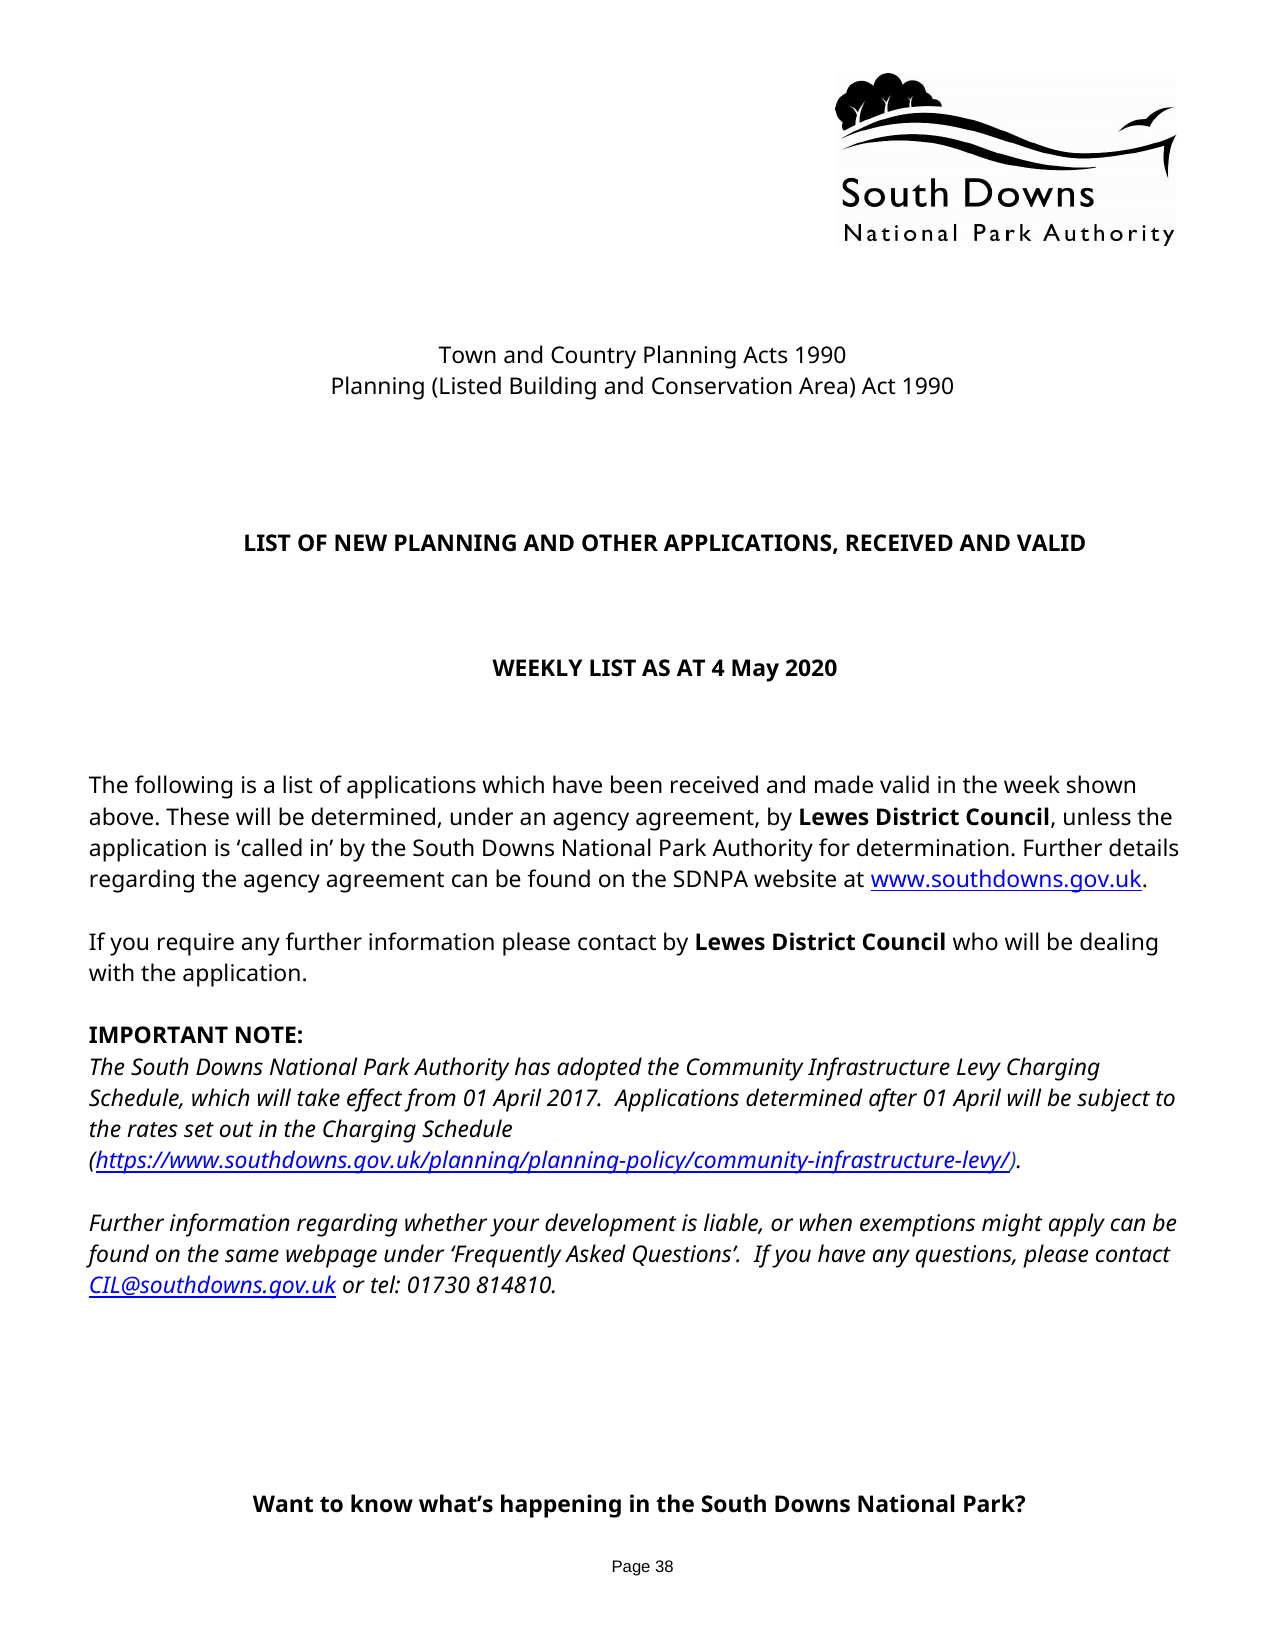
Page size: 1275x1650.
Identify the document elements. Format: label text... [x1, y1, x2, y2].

text Further information regarding whether your development is liable, or when exemptions might apply can be found on the same webpage under ‘Frequently Asked Questions’. If you have any questions, please contact CIL@southdowns.gov.uk or tel: 01730 814810. [89, 1207, 1196, 1301]
text LIST OF NEW PLANNING AND OTHER APPLICATIONS, RECEIVED AND VALID [89, 527, 1241, 558]
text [89, 1488, 1196, 1519]
text Planning (Listed Building and Conservation Area) Act 1990 [89, 370, 1196, 402]
text IMPORTANT NOTE: [89, 1019, 1196, 1051]
text If you require any further information please contact by Lewes District Council who will be dealing with the application. [89, 926, 1196, 988]
text The following is a list of applications which have been received and made valid in the week shown above. These will be determined, under an agency agreement, by Lewes District Council, unless the application is ‘called in’ by the South Downs National Park Authority for determination. Further details regarding the agency agreement can be found on the SDNPA website at www.southdowns.gov.uk. [89, 769, 1196, 894]
text The South Downs National Park Authority has adopted the Community Infrastructure Levy Charging Schedule, which will take effect from 01 April 2017. Applications determined after 01 April will be subject to the rates set out in the Charging Schedule (https://www.southdowns.gov.uk/planning/planning-policy/community-infrastructure-levy/). [89, 1051, 1196, 1176]
text Town and Country Planning Acts 1990 [89, 339, 1196, 370]
text WEEKLY LIST AS AT 4 May 2020 [89, 652, 1241, 683]
